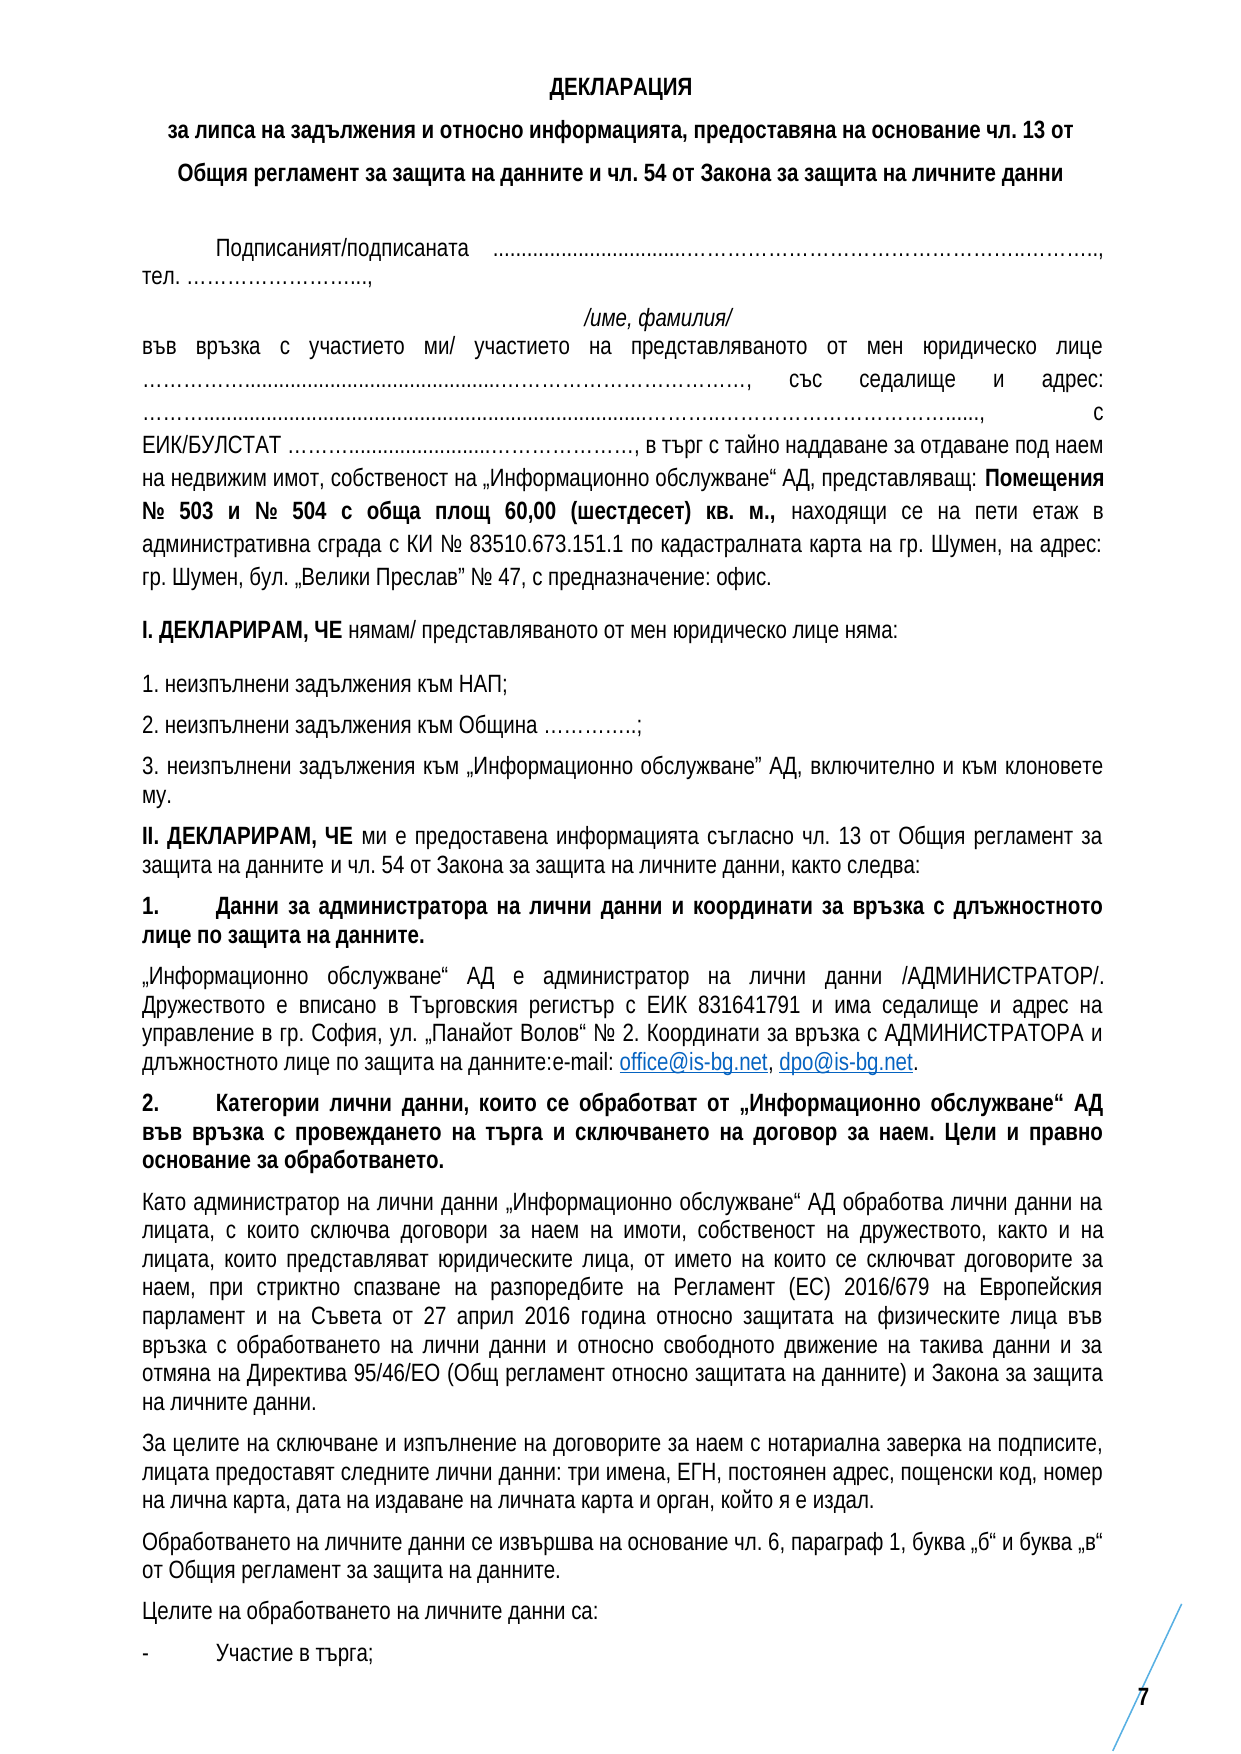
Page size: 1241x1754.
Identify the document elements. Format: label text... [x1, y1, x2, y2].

text I. ДЕКЛАРИРАМ, ЧЕ нямам/ представляваното от мен юридическо лице няма: [142, 615, 1104, 644]
text За целите на сключване и изпълнение на договорите за наем с нотариална заверка на подписите, лицата предоставят следните лични данни: три имена, ЕГН, постоянен адрес, пощенски код, номер на лична карта, дата на издаване на личната карта и орган, който я е издал. [142, 1428, 1104, 1514]
list Категории лични данни, които се обработват от „Информационно обслужване“ АД във връзка с провеждането на търга и сключването на договор за наем. Цели и правно основание за обработването. [142, 1088, 1104, 1174]
text 2. неизпълнени задължения към Община …………..; [142, 710, 1104, 739]
text II. ДЕКЛАРИРАМ, ЧЕ ми е предоставена информацията съгласно чл. 13 от Общия регламент за защита на данните и чл. 54 от Закона за защита на личните данни, както следва: [142, 821, 1104, 879]
text за липса на задължения и относно информацията, предоставяна на основание чл. 13 от Общия регламент за защита на данните и чл. 54 от Закона за защита на личните данни [142, 115, 1100, 187]
text Обработването на личните данни се извършва на основание чл. 6, параграф 1, буква „б“ и буква „в“ от Общия регламент за защита на данните. [142, 1527, 1104, 1584]
text Целите на обработването на личните данни са: [142, 1596, 1104, 1625]
text 1. неизпълнени задължения към НАП; [142, 669, 1104, 698]
text във връзка с участието ми/ участието на представляваното от мен юридическо лице …………….............................................………………………………, със седалище и адрес: ………..............................................................................………..……………………………......, с ЕИК/БУЛСТАТ ……….........................…………………, в търг с тайно наддаване за отдаване под наем на недвижим имот, собственост на „Информационно обслужване“ АД, представляващ: Помещения № 503 и № 504 с обща площ 60,00 (шестдесет) кв. м., находящи се на пети етаж в административна сграда с КИ № 83510.673.151.1 по кадастралната карта на гр. Шумен, на адрес: гр. Шумен, бул. „Велики Преслав” № 47, с предназначение: офис. [142, 331, 1104, 590]
text ДЕКЛАРАЦИЯ [142, 72, 1100, 101]
text 3. неизпълнени задължения към „Информационно обслужване” АД, включително и към клоновете му. [142, 751, 1104, 809]
text - Участие в търга; [142, 1637, 1104, 1666]
text Като администратор на лични данни „Информационно обслужване“ АД обработва лични данни на лицата, с които сключва договори за наем на имоти, собственост на дружеството, както и на лицата, които представляват юридическите лица, от името на които се сключват договорите за наем, при стриктно спазване на разпоредбите на Регламент (ЕС) 2016/679 на Европейския парламент и на Съвета от 27 април 2016 година относно защитата на физическите лица във връзка с обработването на лични данни и относно свободното движение на такива данни и за отмяна на Директива 95/46/ЕО (Общ регламент относно защитата на данните) и Закона за защита на личните данни. [142, 1186, 1104, 1416]
list Данни за администратора на лични данни и координати за връзка с длъжностното лице по защита на данните. [142, 891, 1104, 948]
text Подписаният/подписаната ..................................…………………………………………..……….., тел. ……………………..., [142, 233, 1104, 290]
text „Информационно обслужване“ АД е администратор на лични данни /АДМИНИСТРАТОР/. Дружеството е вписано в Търговския регистър с ЕИК 831641791 и има седалище и адрес на управление в гр. София, ул. „Панайот Волов“ № 2. Координати за връзка с АДМИНИСТРАТОРА и длъжностното лице по защита на данните:e-mail: office@is-bg.net, dpo@is-bg.net. [142, 961, 1104, 1076]
text /име, фамилия/ [142, 302, 1104, 331]
